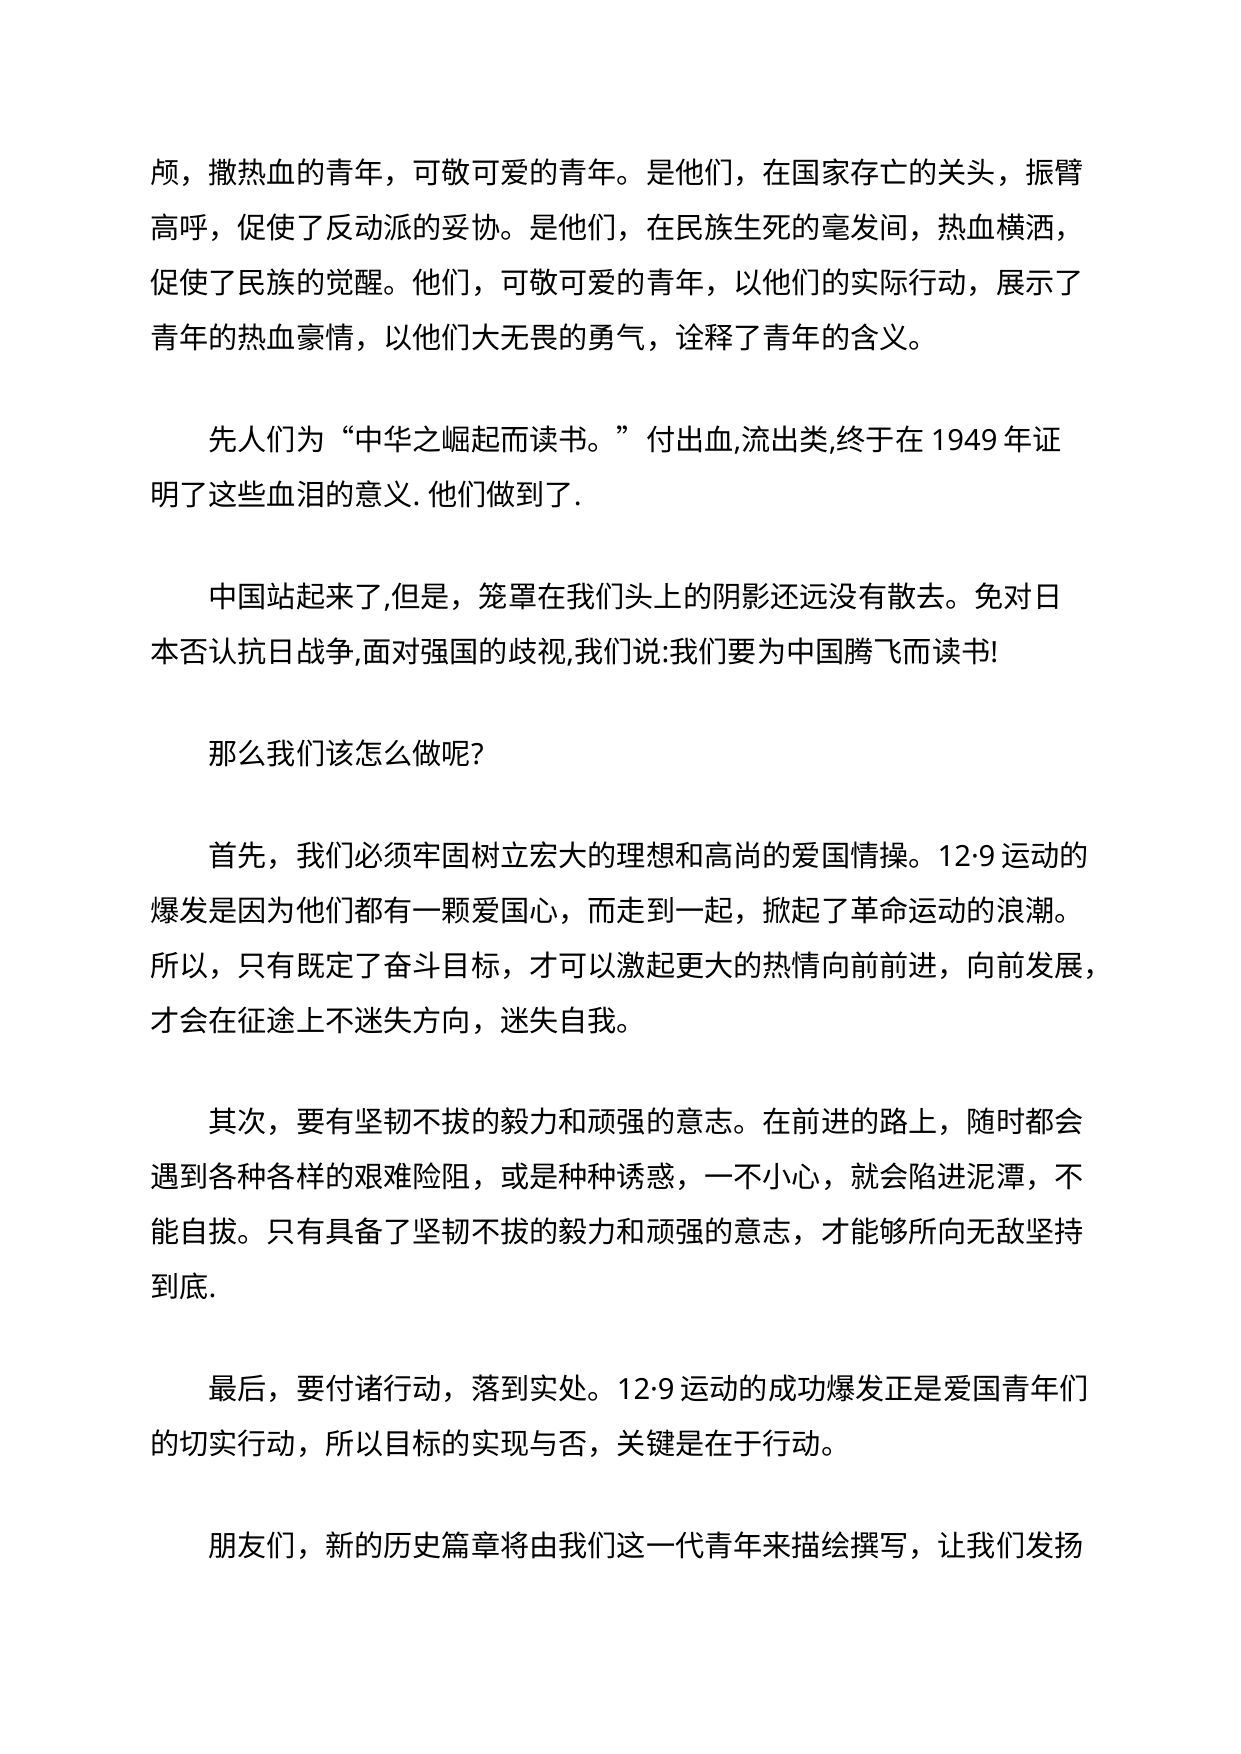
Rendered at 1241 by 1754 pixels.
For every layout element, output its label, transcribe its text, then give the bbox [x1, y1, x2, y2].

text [150, 1522, 1090, 1565]
text 其次，要有坚韧不拔的毅力和顽强的意志。在前进的路上，随时都会遇到各种各样的艰难险阻，或是种种诱惑，一不小心，就会陷进泥潭，不能自拔。只有具备了坚韧不拔的毅力和顽强的意志，才能够所向无敌坚持到底. [150, 1099, 1090, 1306]
text 首先，我们必须牢固树立宏大的理想和高尚的爱国情操。12·9运动的爆发是因为他们都有一颗爱国心，而走到一起，掀起了革命运动的浪潮。所以，只有既定了奋斗目标，才可以激起更大的热情向前前进，向前发展，才会在征途上不迷失方向，迷失自我。 [150, 832, 1090, 1039]
text 最后，要付诸行动，落到实处。12·9运动的成功爆发正是爱国青年们的切实行动，所以目标的实现与否，关键是在于行动。 [150, 1366, 1090, 1463]
text 先人们为“中华之崛起而读书。”付出血,流出类,终于在 1949年证明了这些血泪的意义. 他们做到了. [150, 416, 1090, 514]
text 中国站起来了,但是，笼罩在我们头上的阴影还远没有散去。免对日本否认抗日战争,面对强国的歧视,我们说:我们要为中国腾飞而读书! [150, 573, 1090, 671]
text 那么我们该怎么做呢? [150, 730, 1090, 773]
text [150, 150, 1090, 357]
